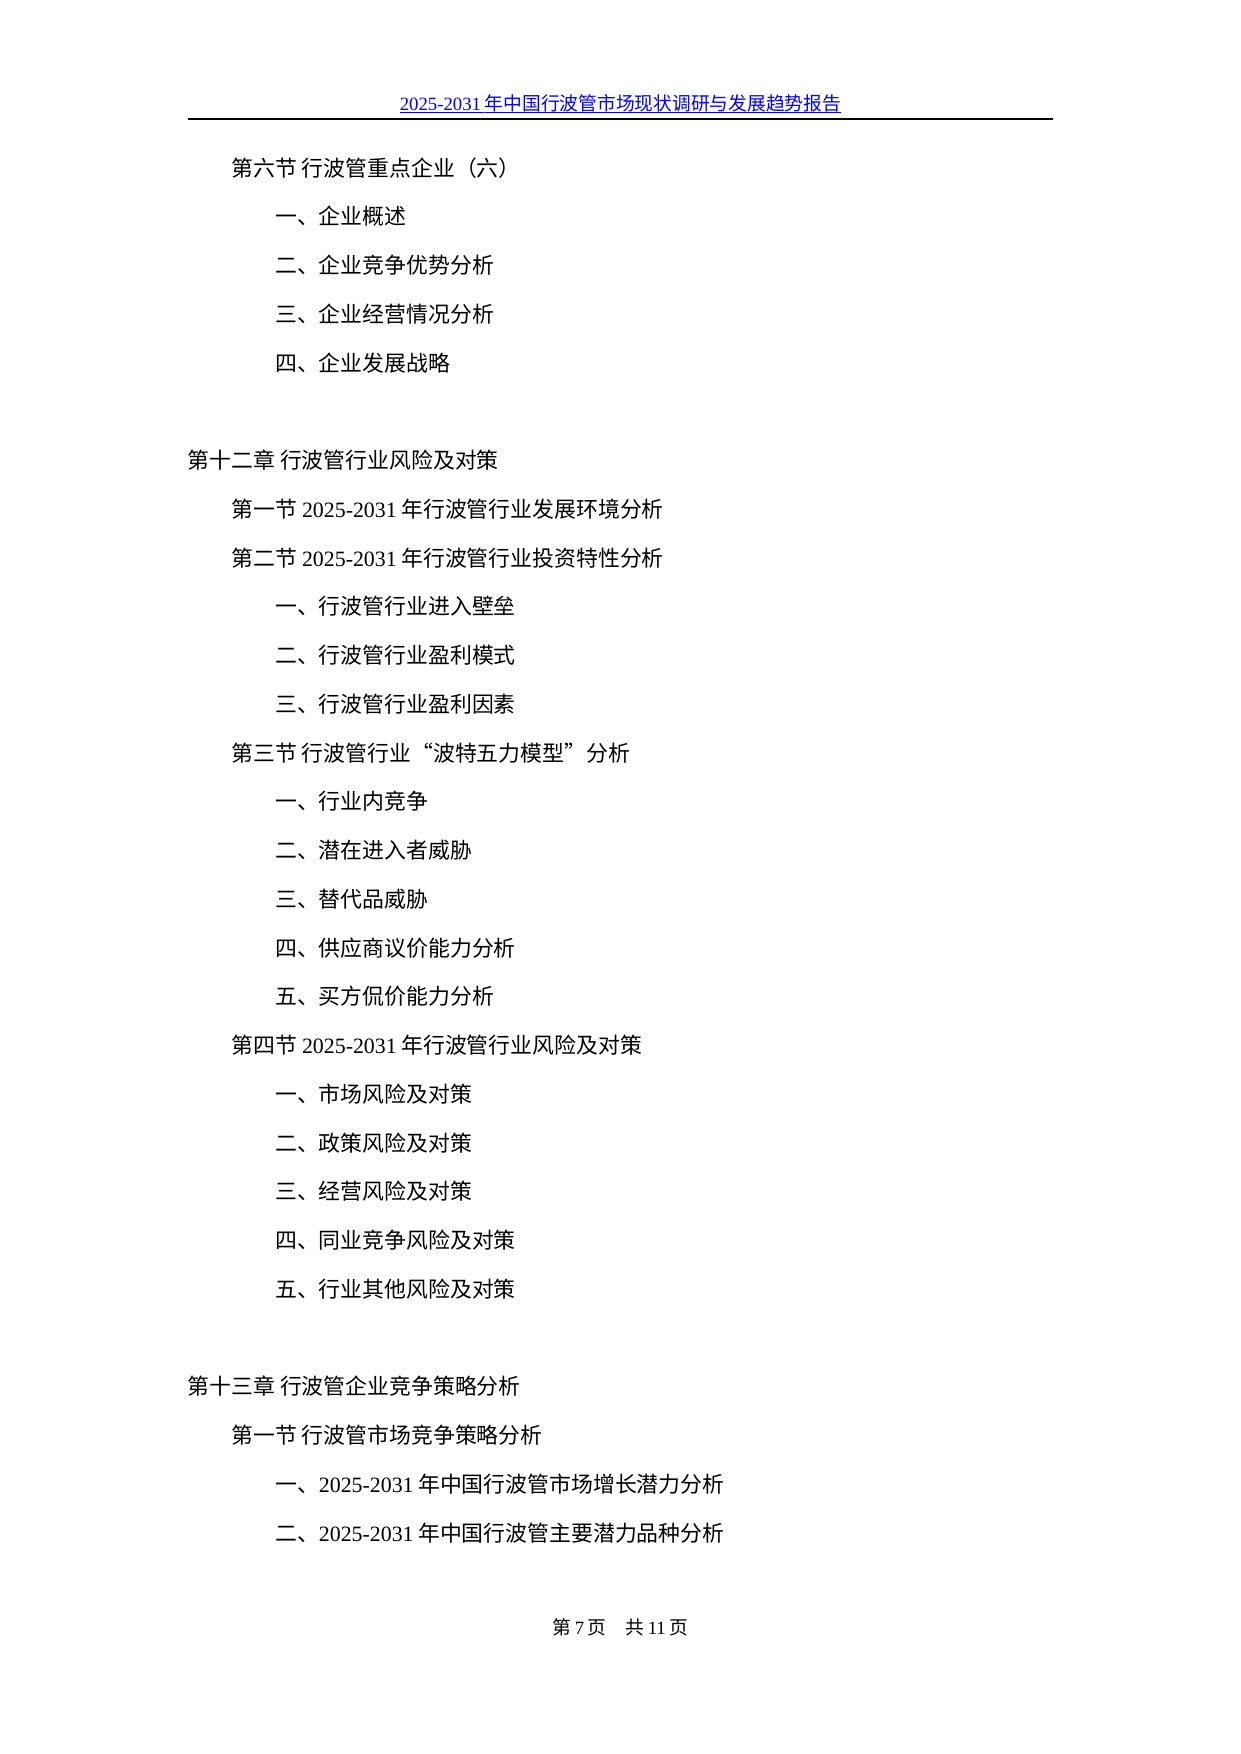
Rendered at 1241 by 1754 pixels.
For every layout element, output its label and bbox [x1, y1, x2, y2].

text [187, 150, 1053, 1548]
